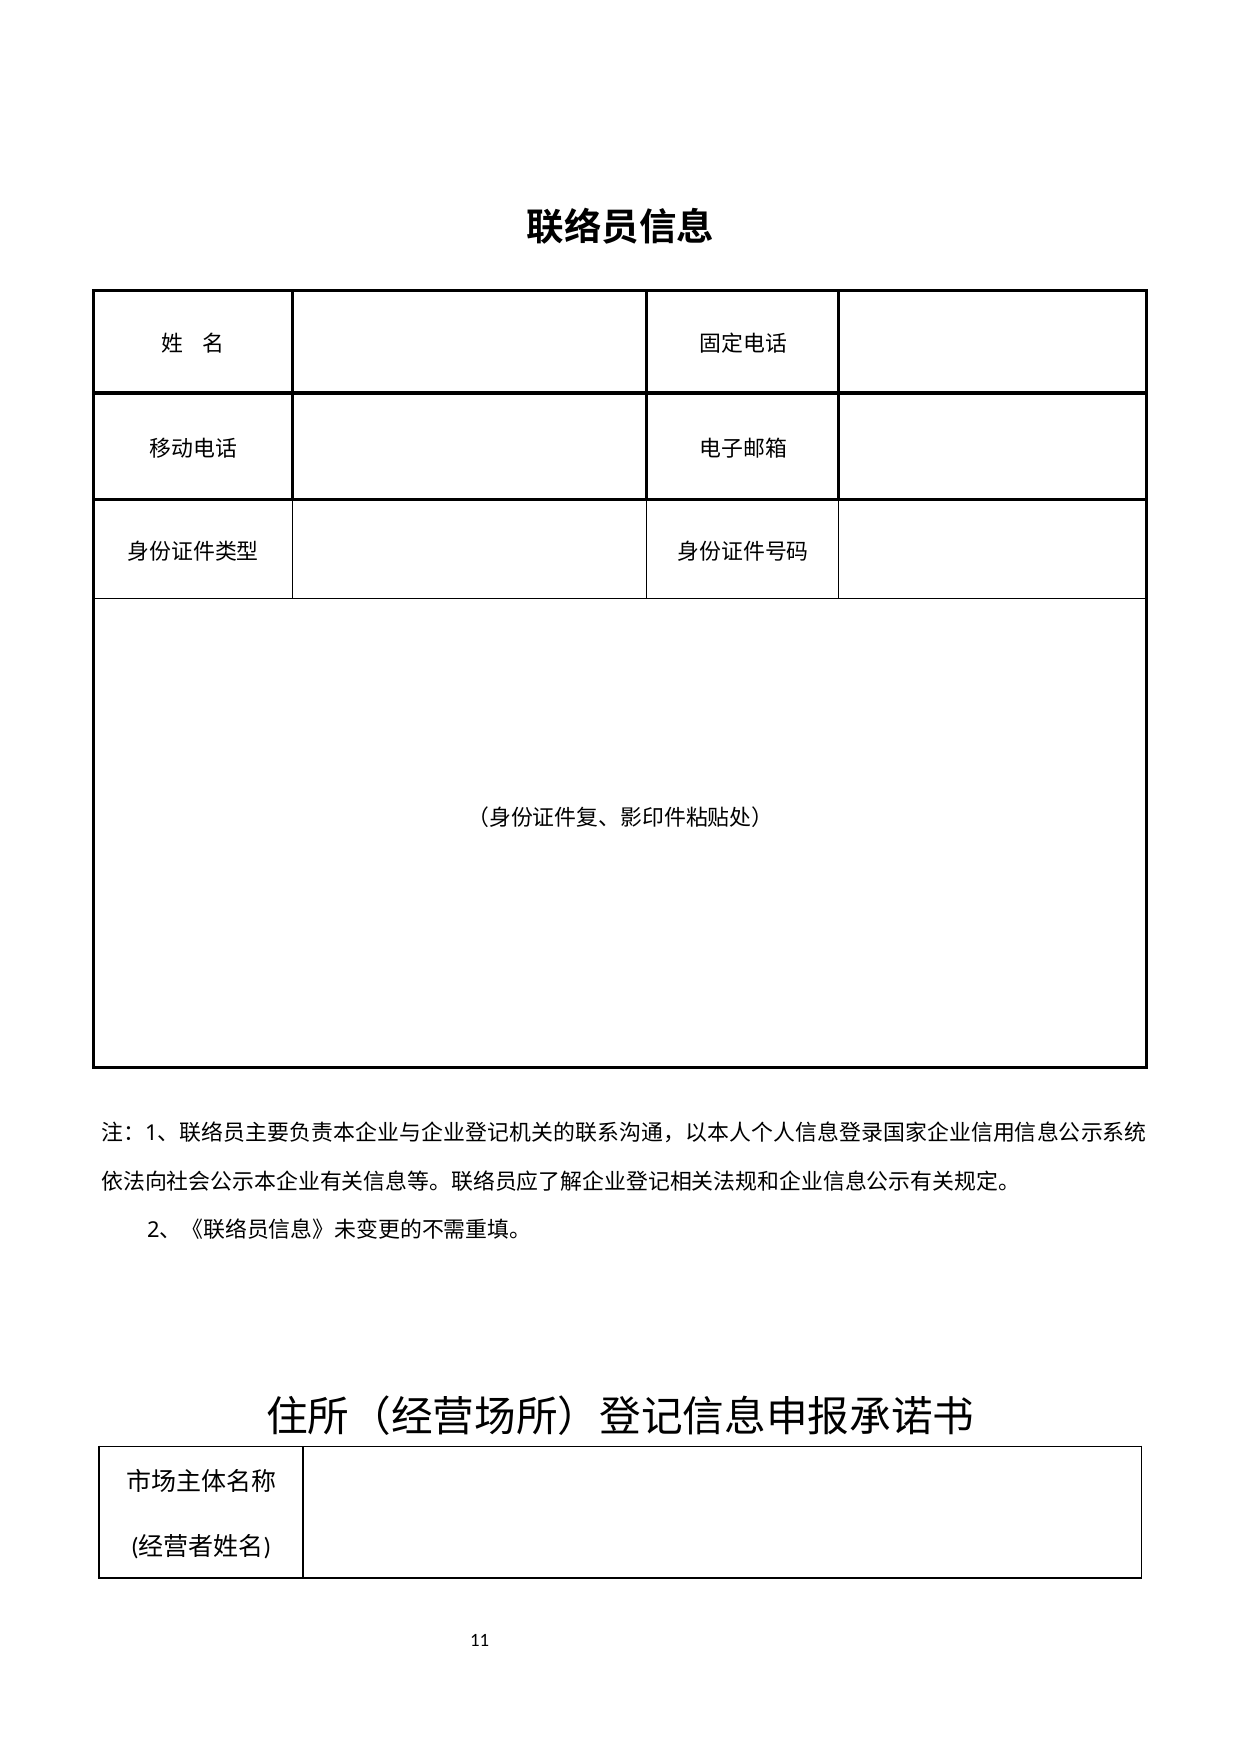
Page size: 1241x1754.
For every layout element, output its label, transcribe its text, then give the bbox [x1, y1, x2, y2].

text 注：1、联络员主要负责本企业与企业登记机关的联系沟通，以本人个人信息登录国家企业信用信息公示系统依法向社会公示本企业有关信息等。联络员应了解企业登记相关法规和企业信息公示有关规定。 [101, 1115, 1151, 1196]
table_cell 电子邮箱 [648, 395, 837, 498]
text 住所（经营场所）登记信息申报承诺书 [145, 1381, 1096, 1446]
table_cell 身份证件类型 [95, 501, 292, 598]
table_cell [294, 395, 645, 498]
table_header [304, 1447, 1141, 1577]
text 联络员信息 [145, 192, 1096, 257]
table_header 姓 名 [95, 292, 291, 391]
table_header [840, 292, 1145, 391]
table_cell 身份证件号码 [647, 501, 838, 598]
table_header 市场主体名称 (经营者姓名) [100, 1447, 302, 1577]
text 2、《联络员信息》未变更的不需重填。 [146, 1212, 1096, 1244]
table_header [294, 292, 645, 391]
table_header 固定电话 [648, 292, 837, 391]
table_cell [840, 395, 1145, 498]
table_cell （身份证件复、影印件粘贴处） [95, 599, 1145, 1066]
table_cell [839, 501, 1145, 598]
table_cell 移动电话 [95, 395, 291, 498]
table_cell [293, 501, 646, 598]
